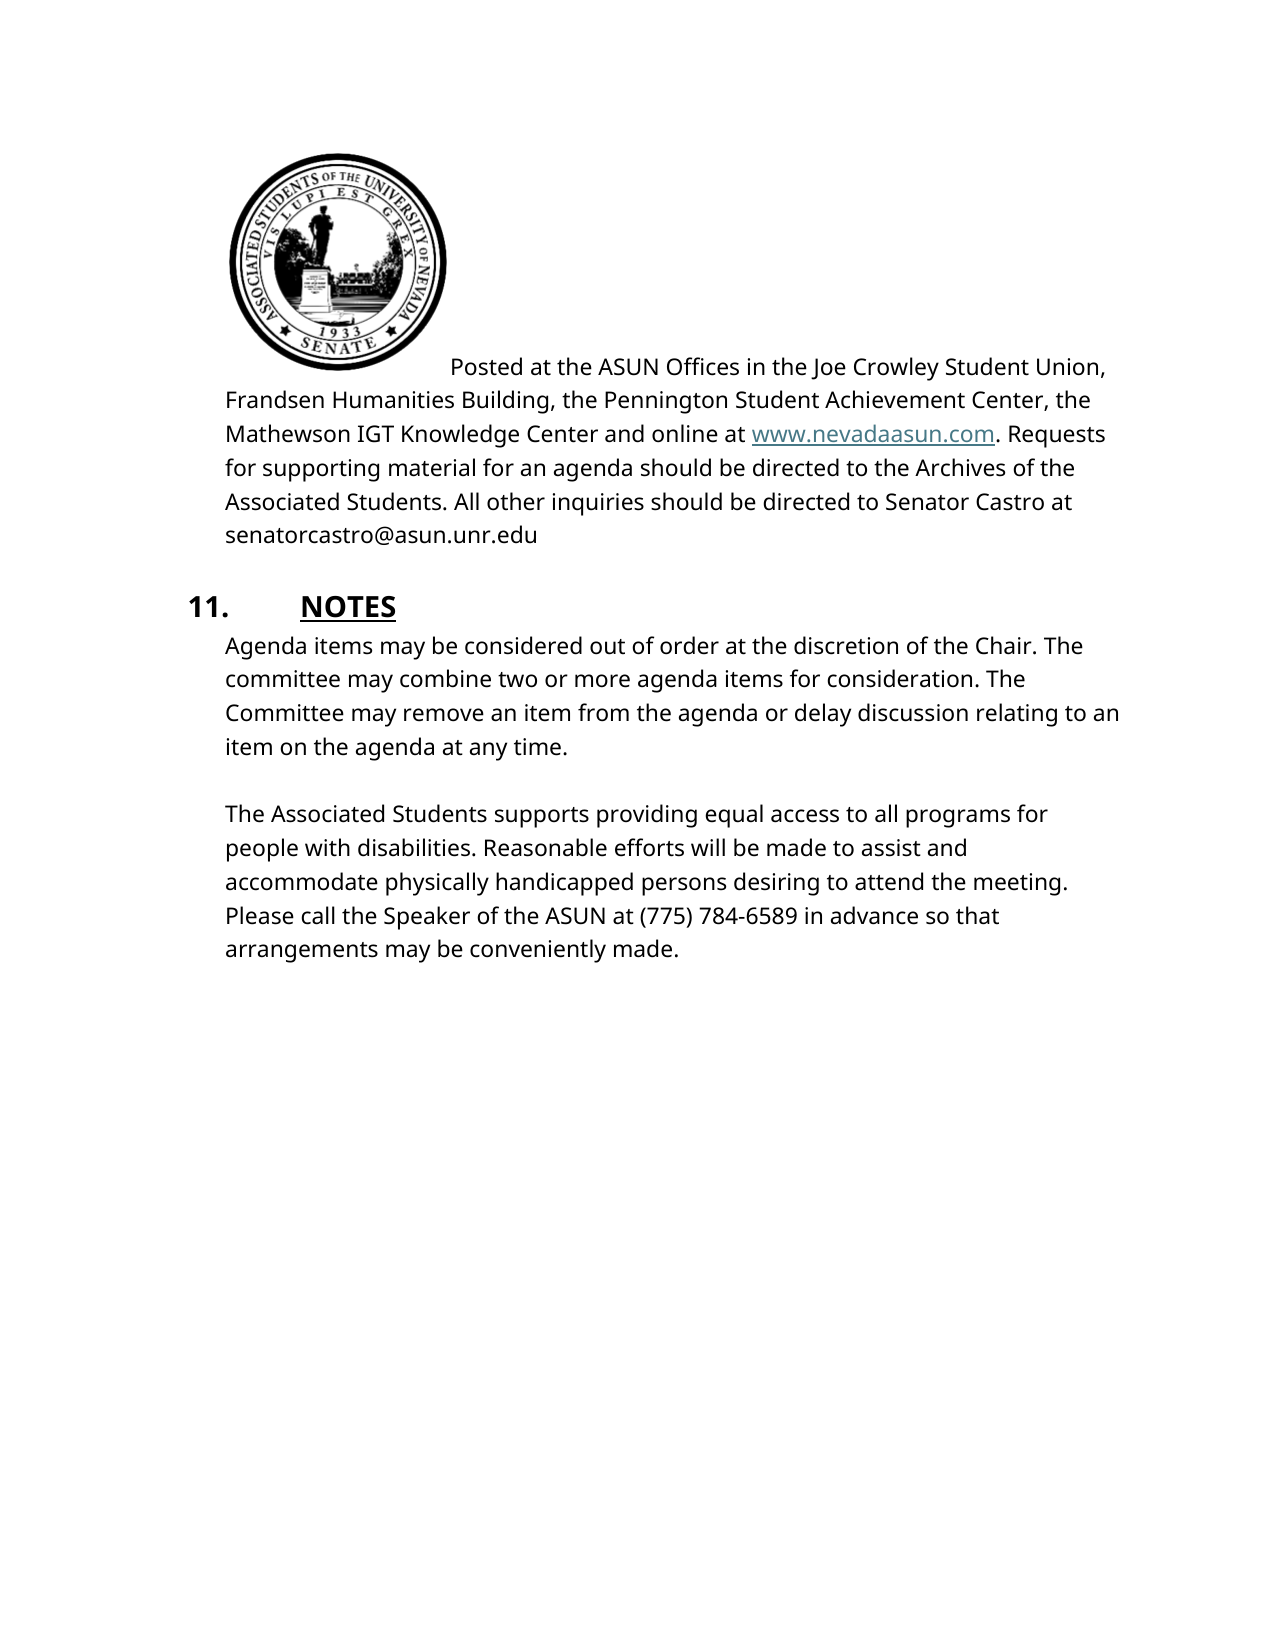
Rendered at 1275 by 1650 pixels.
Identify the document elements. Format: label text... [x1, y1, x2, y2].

picture [225, 150, 451, 375]
list Posted at the ASUN Offices in the Joe Crowley Student Union, Frandsen Humanities Building, the Pennington Student Achievement Center, the Mathewson IGT Knowledge Center and online at www.nevadaasun.com. Requests for supporting material for an agenda should be directed to the Archives of the Associated Students. All other inquiries should be directed to Senator Castro at senatorcastro@asun.unr.edu [225, 150, 1125, 551]
list The Associated Students supports providing equal access to all programs for people with disabilities. Reasonable efforts will be made to assist and accommodate physically handicapped persons desiring to attend the meeting. Please call the Speaker of the ASUN at (775) 784-6589 in advance so that arrangements may be conveniently made. [225, 798, 1125, 964]
list Agenda items may be considered out of order at the discretion of the Chair. The committee may combine two or more agenda items for consideration. The Committee may remove an item from the agenda or delay discussion relating to an item on the agenda at any time. [225, 629, 1125, 762]
list NOTES [187, 587, 1125, 626]
